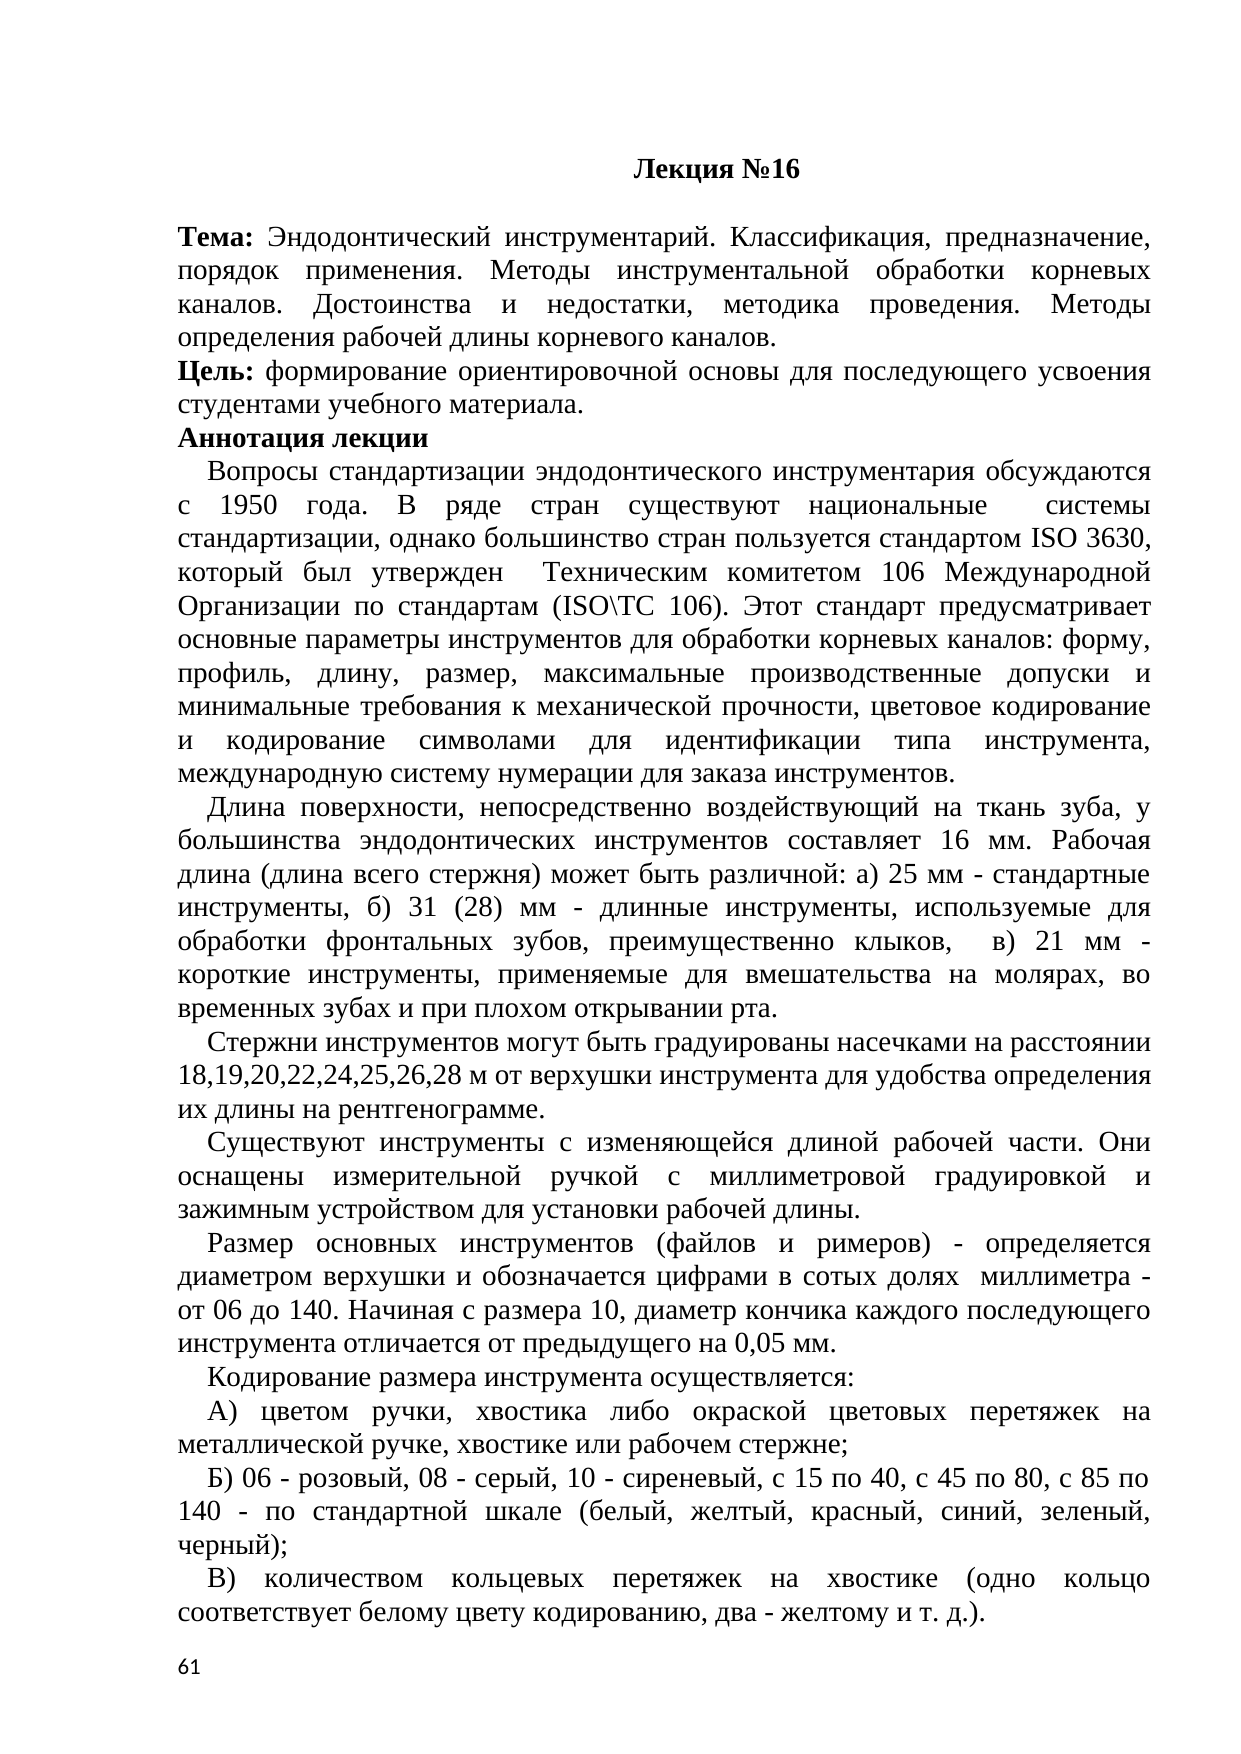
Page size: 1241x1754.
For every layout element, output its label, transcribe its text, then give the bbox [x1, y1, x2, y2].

text Аннотация лекции [177, 420, 1152, 453]
text В) количеством кольцевых перетяжек на хвостике (одно кольцо соответствует белому цвету кодированию, два - желтому и т. д.). [177, 1560, 1152, 1627]
text Тема: Эндодонтический инструментарий. Классификация, предназначение, порядок применения. Методы инструментальной обработки корневых каналов. Достоинства и недостатки, методика проведения. Методы определения рабочей длины корневого каналов. [177, 219, 1152, 353]
text А) цветом ручки, хвостика либо окраской цветовых перетяжек на металлической ручке, хвостике или рабочем стержне; [177, 1393, 1152, 1460]
text Существуют инструменты с изменяющейся длиной рабочей части. Они оснащены измерительной ручкой с миллиметровой градуировкой и зажимным устройством для установки рабочей длины. [177, 1124, 1152, 1225]
text Длина поверхности, непосредственно воздействующий на ткань зуба, у большинства эндодонтических инструментов составляет 16 мм. Рабочая длина (длина всего стержня) может быть различной: а) 25 мм - стандартные инструменты, б) 31 (28) мм - длинные инструменты, используемые для обработки фронтальных зубов, преимущественно клыков, в) 21 мм - короткие инструменты, применяемые для вмешательства на молярах, во временных зубах и при плохом открывании рта. [177, 789, 1152, 1024]
text Стержни инструментов могут быть градуированы насечками на расстоянии 18,19,20,22,24,25,26,28 м от верхушки инструмента для удобства определения их длины на рентгенограмме. [177, 1024, 1152, 1124]
text Цель: формирование ориентировочной основы для последующего усвоения студентами учебного материала. [177, 353, 1152, 420]
text Вопросы стандартизации эндодонтического инструментария обсуждаются с 1950 года. В ряде стран существуют национальные системы стандартизации, однако большинство стран пользуется стандартом ISO 3630, который был утвержден Техническим комитетом 106 Международной Организации по стандартам (ISO\TC 106). Этот стандарт предусматривает основные параметры инструментов для обработки корневых каналов: форму, профиль, длину, размер, максимальные производственные допуски и минимальные требования к механической прочности, цветовое кодирование и кодирование символами для идентификации типа инструмента, международную систему нумерации для заказа инструментов. [177, 453, 1152, 789]
text Кодирование размера инструмента осуществляется: [177, 1359, 1152, 1393]
text Лекция №16 [252, 152, 1152, 185]
text Б) 06 - розовый, 08 - серый, 10 - сиреневый, с 15 по 40, с 45 по 80, с 85 по 140 - по стандартной шкале (белый, желтый, красный, синий, зеленый, черный); [177, 1460, 1152, 1560]
text Размер основных инструментов (файлов и римеров) - определяется диаметром верхушки и обозначается цифрами в сотых долях миллиметра - от 06 до 140. Начиная с размера 10, диаметр кончика каждого последующего инструмента отличается от предыдущего на 0,05 мм. [177, 1225, 1152, 1359]
